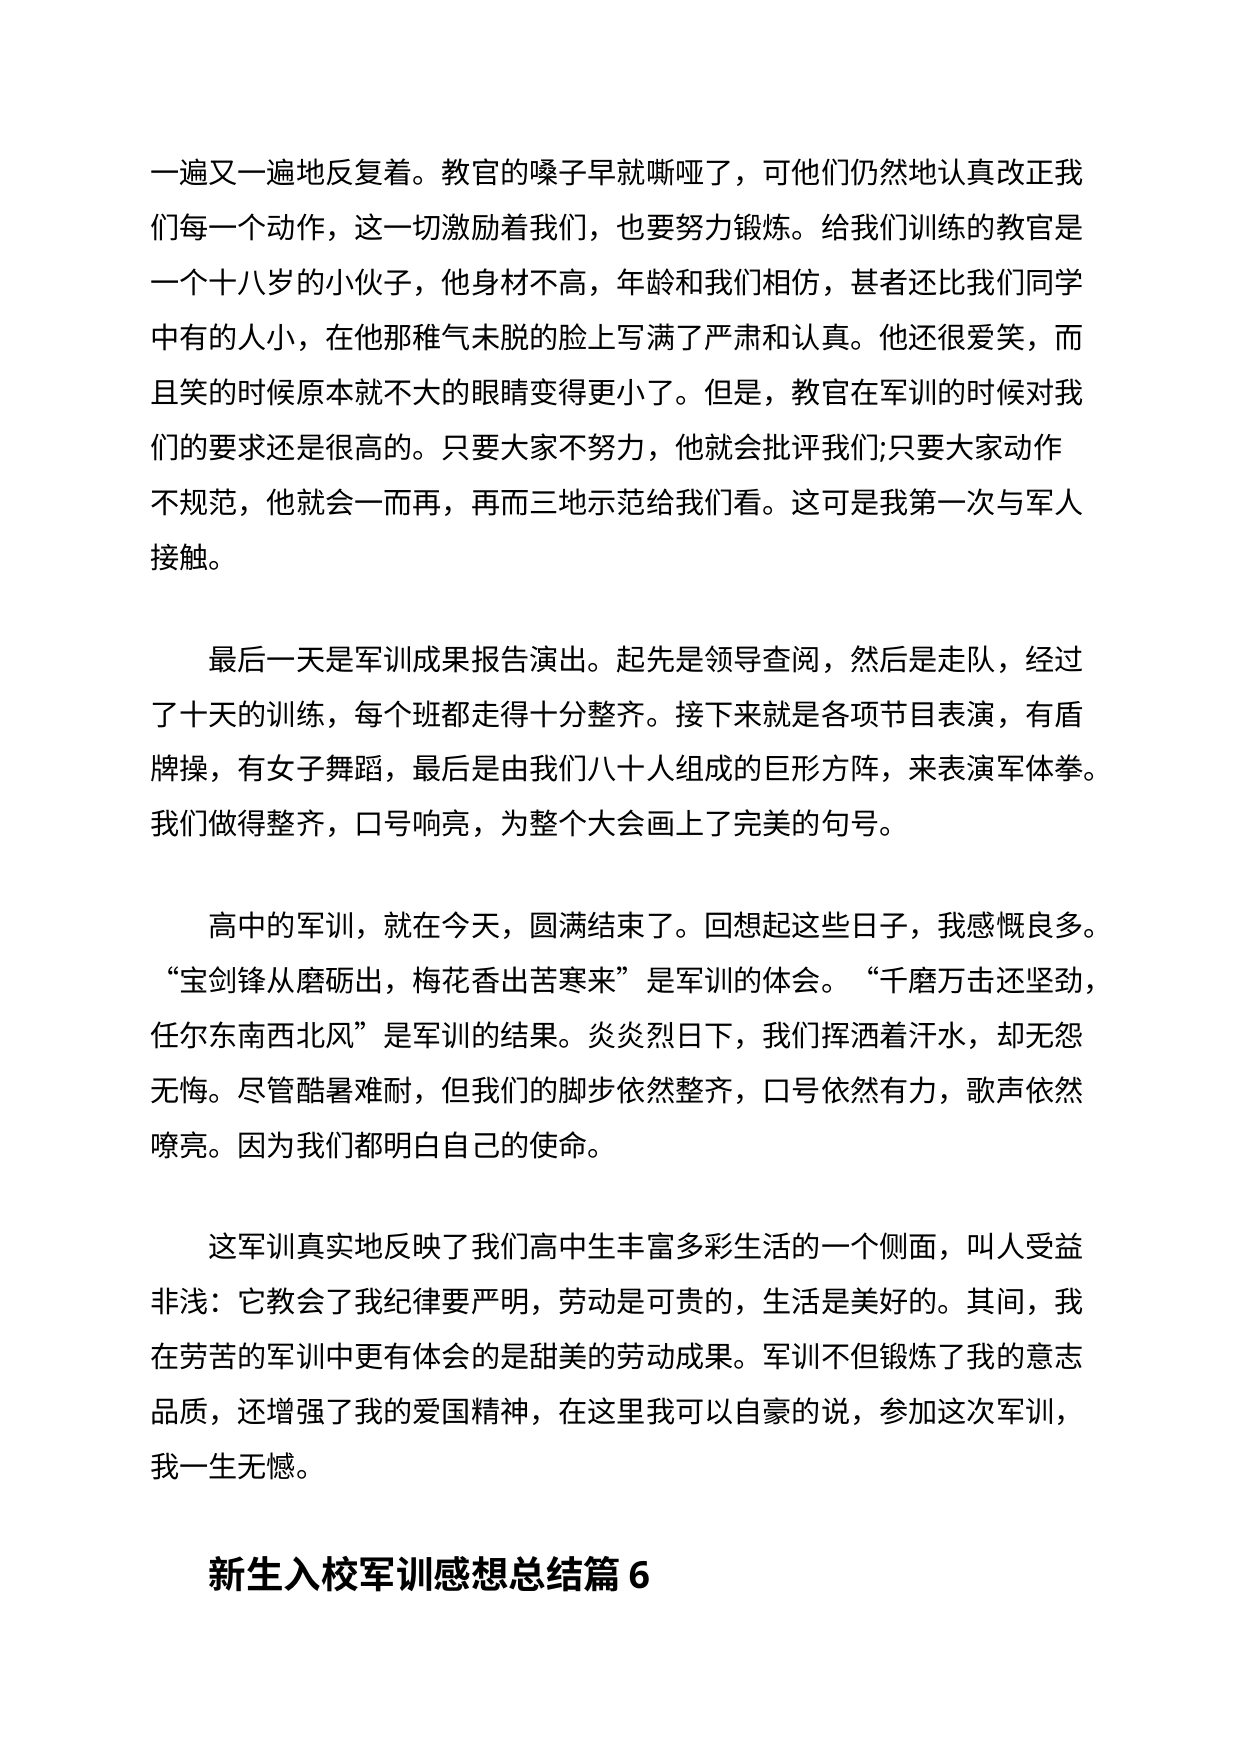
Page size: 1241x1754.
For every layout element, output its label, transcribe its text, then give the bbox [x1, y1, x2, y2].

text 最后一天是军训成果报告演出。起先是领导查阅，然后是走队，经过了十天的训练，每个班都走得十分整齐。接下来就是各项节目表演，有盾牌操，有女子舞蹈，最后是由我们八十人组成的巨形方阵，来表演军体拳。我们做得整齐，口号响亮，为整个大会画上了完美的句号。 [150, 636, 1090, 843]
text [150, 150, 1090, 577]
text 这军训真实地反映了我们高中生丰富多彩生活的一个侧面，叫人受益非浅：它教会了我纪律要严明，劳动是可贵的，生活是美好的。其间，我在劳苦的军训中更有体会的是甜美的劳动成果。军训不但锻炼了我的意志品质，还增强了我的爱国精神，在这里我可以自豪的说，参加这次军训，我一生无憾。 [150, 1224, 1090, 1486]
text 新生入校军训感想总结篇6 [150, 1545, 1090, 1600]
text 高中的军训，就在今天，圆满结束了。回想起这些日子，我感慨良多。“宝剑锋从磨砺出，梅花香出苦寒来”是军训的体会。“千磨万击还坚劲，任尔东南西北风”是军训的结果。炎炎烈日下，我们挥洒着汗水，却无怨无悔。尽管酷暑难耐，但我们的脚步依然整齐，口号依然有力，歌声依然嘹亮。因为我们都明白自己的使命。 [150, 903, 1090, 1164]
